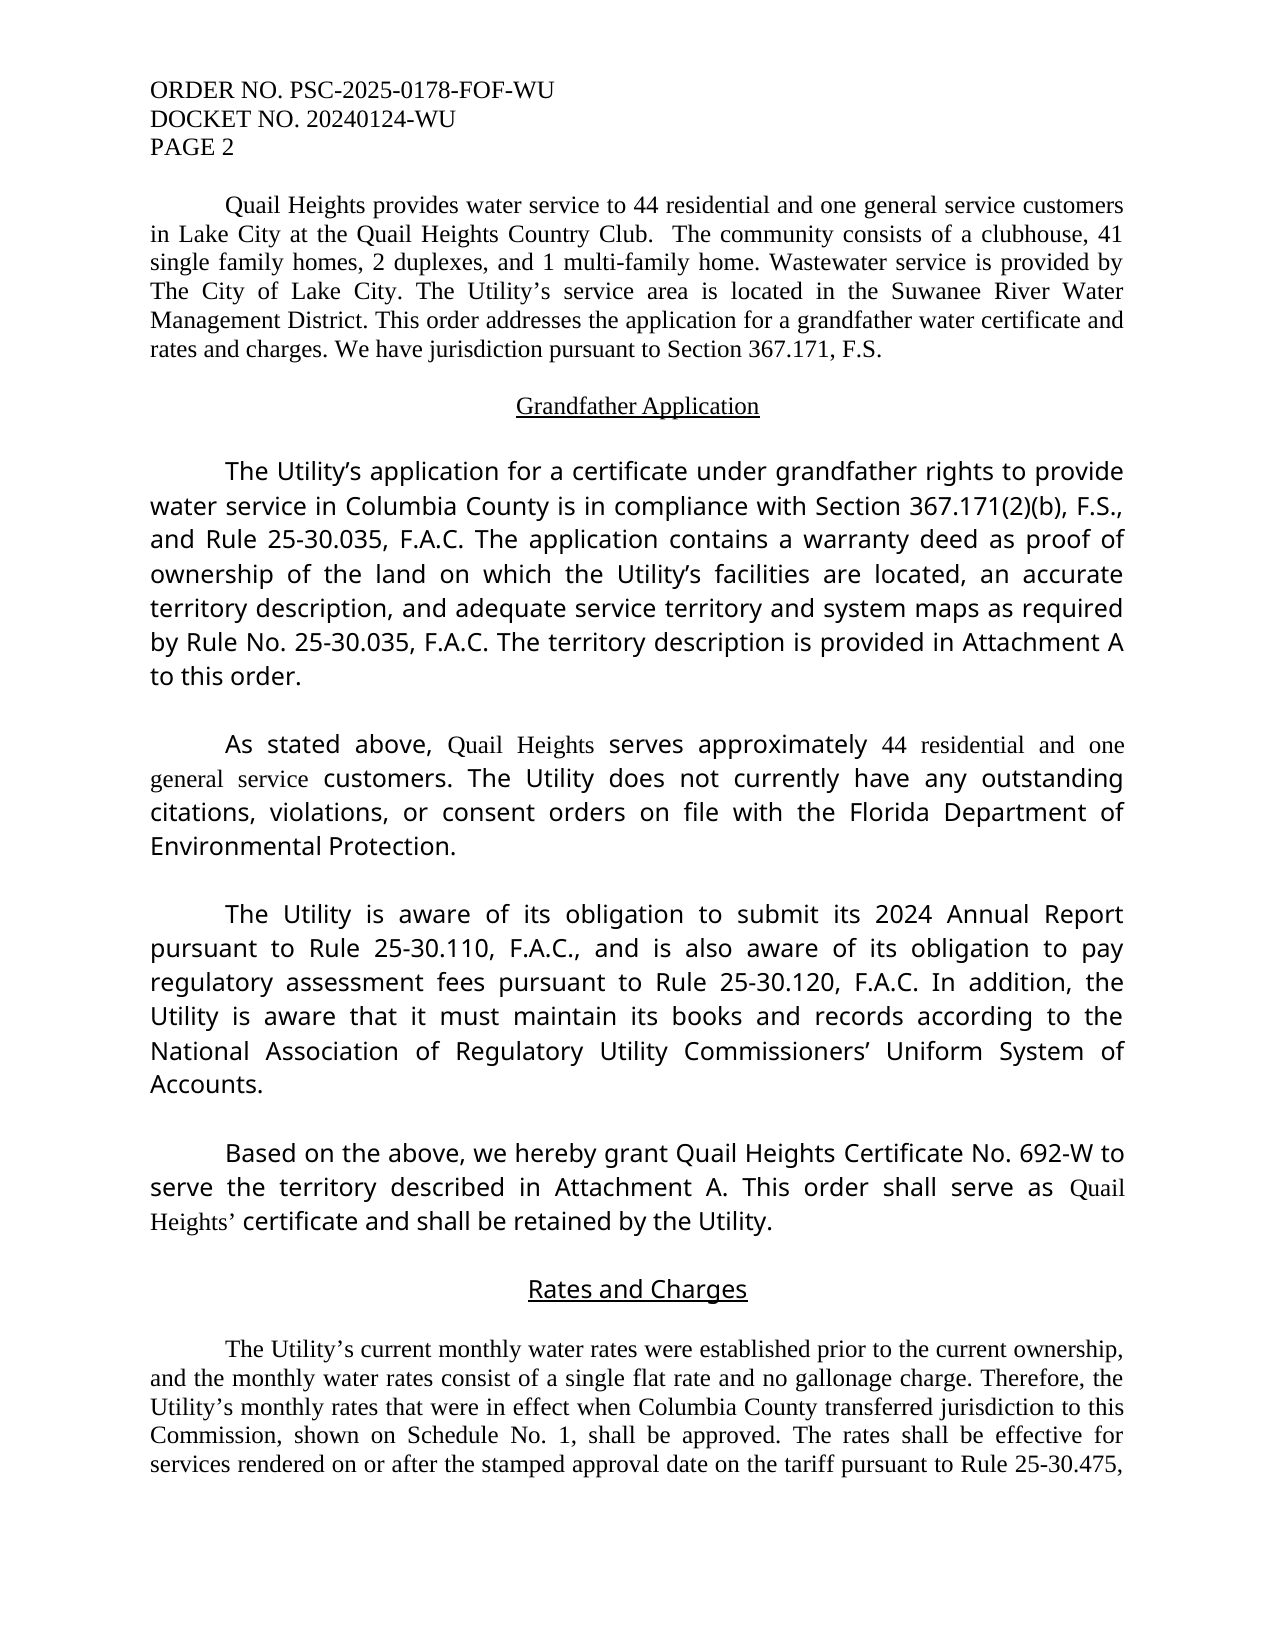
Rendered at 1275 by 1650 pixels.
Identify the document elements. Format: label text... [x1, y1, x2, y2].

subtitle Grandfather Application [150, 391, 1125, 420]
text Based on the above, we hereby grant Quail Heights Certificate No. 692-W to serve the territory described in Attachment A. This order shall serve as Quail Heights’ certificate and shall be retained by the Utility. [150, 1135, 1125, 1237]
text Quail Heights provides water service to 44 residential and one general service customers in Lake City at the Quail Heights Country Club. The community consists of a clubhouse, 41 single family homes, 2 duplexes, and 1 multi-family home. Wastewater service is provided by The City of Lake City. The Utility’s service area is located in the Suwanee River Water Management District. This order addresses the application for a grandfather water certificate and rates and charges. We have jurisdiction pursuant to Section 367.171, F.S. [150, 190, 1125, 362]
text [150, 1334, 1125, 1478]
text Rates and Charges [150, 1272, 1125, 1306]
text The Utility’s application for a certificate under grandfather rights to provide water service in Columbia County is in compliance with Section 367.171(2)(b), F.S., and Rule 25-30.035, F.A.C. The application contains a warranty deed as proof of ownership of the land on which the Utility’s facilities are located, an accurate territory description, and adequate service territory and system maps as required by Rule No. 25-30.035, F.A.C. The territory description is provided in Attachment A to this order. [150, 454, 1125, 692]
text As stated above, Quail Heights serves approximately 44 residential and one general service customers. The Utility does not currently have any outstanding citations, violations, or consent orders on file with the Florida Department of Environmental Protection. [150, 727, 1125, 863]
text The Utility is aware of its obligation to submit its 2024 Annual Report pursuant to Rule 25-30.110, F.A.C., and is also aware of its obligation to pay regulatory assessment fees pursuant to Rule 25-30.120, F.A.C. In addition, the Utility is aware that it must maintain its books and records according to the National Association of Regulatory Utility Commissioners’ Uniform System of Accounts. [150, 897, 1125, 1101]
